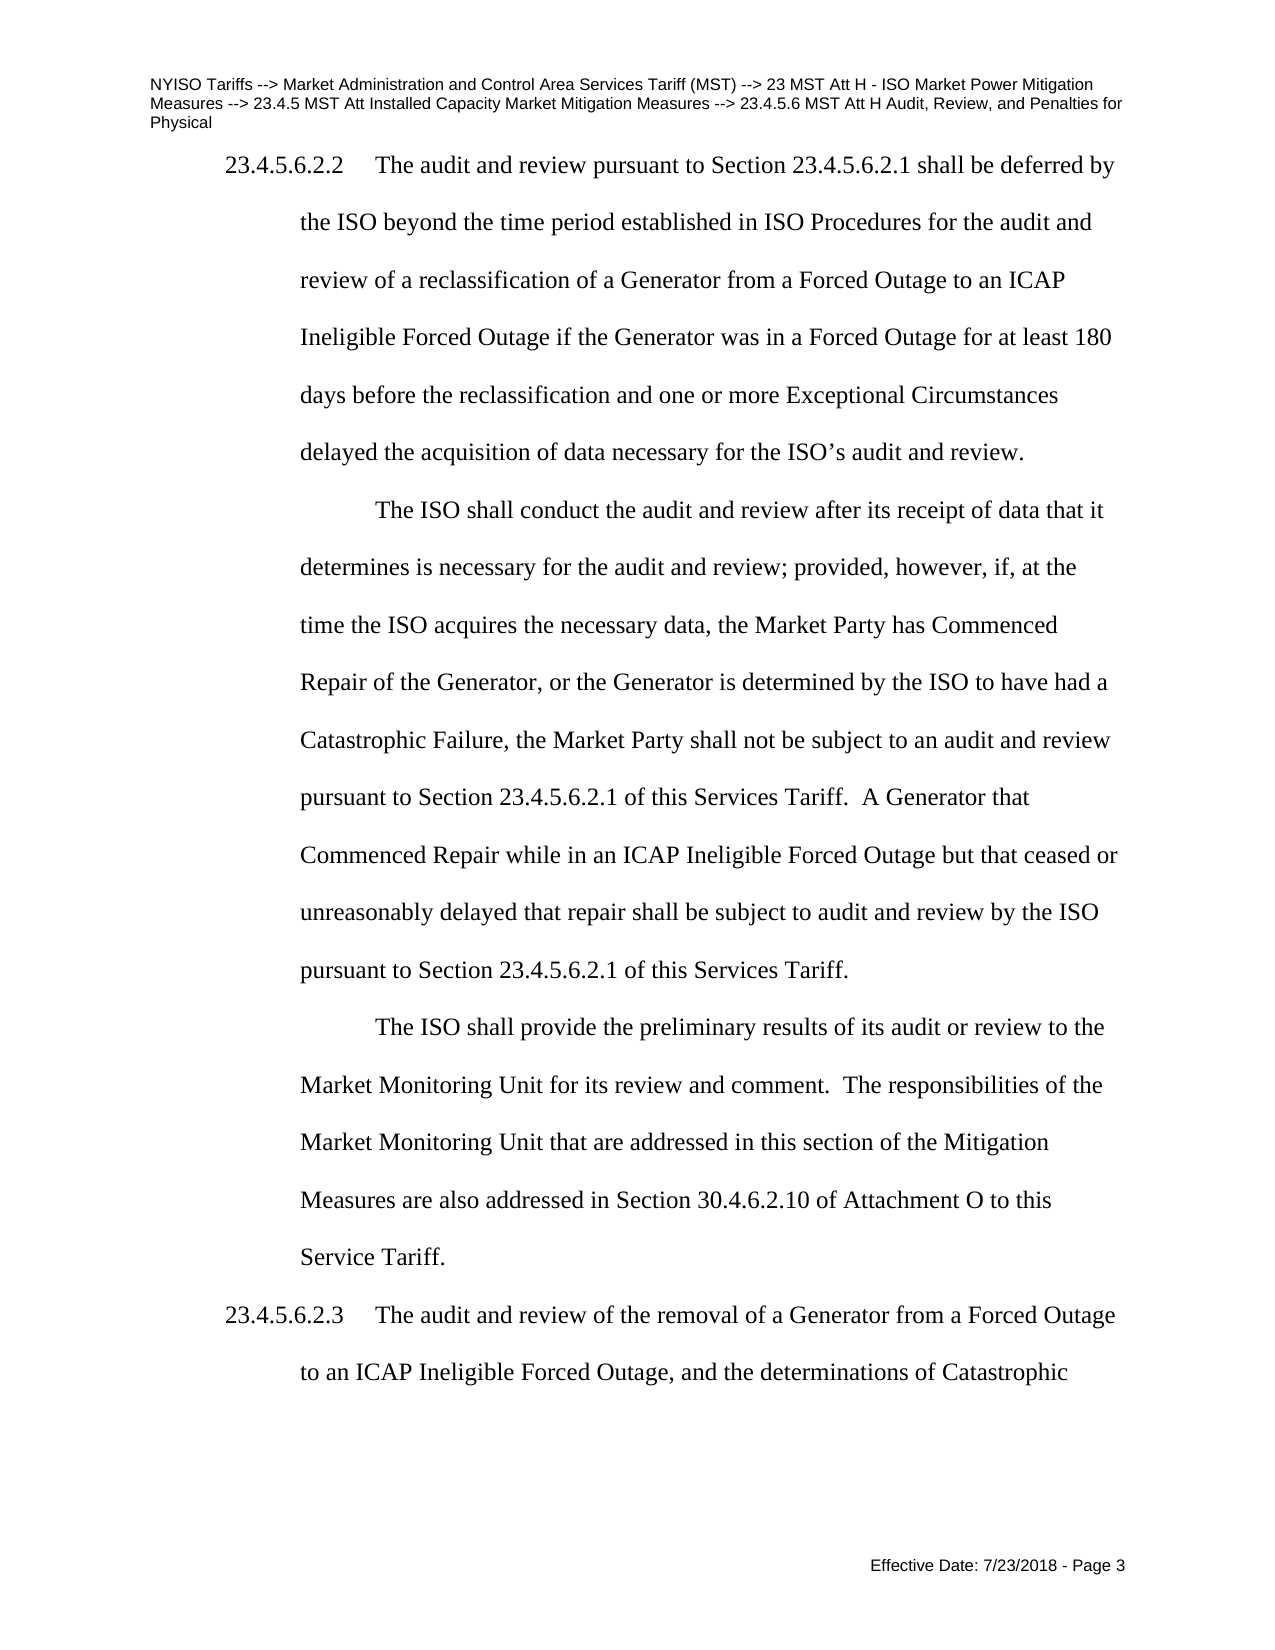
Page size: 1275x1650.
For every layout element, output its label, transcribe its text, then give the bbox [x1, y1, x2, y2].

text 23.4.5.6.2.2 The audit and review pursuant to Section 23.4.5.6.2.1 shall be deferred by the ISO beyond the time period established in ISO Procedures for the audit and review of a reclassification of a Generator from a Forced Outage to an ICAP Ineligible Forced Outage if the Generator was in a Forced Outage for at least 180 days before the reclassification and one or more Exceptional Circumstances delayed the acquisition of data necessary for the ISO’s audit and review. [225, 150, 1125, 466]
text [225, 1300, 1125, 1386]
text The ISO shall conduct the audit and review after its receipt of data that it determines is necessary for the audit and review; provided, however, if, at the time the ISO acquires the necessary data, the Market Party has Commenced Repair of the Generator, or the Generator is determined by the ISO to have had a Catastrophic Failure, the Market Party shall not be subject to an audit and review pursuant to Section 23.4.5.6.2.1 of this Services Tariff. A Generator that Commenced Repair while in an ICAP Ineligible Forced Outage but that ceased or unreasonably delayed that repair shall be subject to audit and review by the ISO pursuant to Section 23.4.5.6.2.1 of this Services Tariff. [300, 495, 1125, 984]
text The ISO shall provide the preliminary results of its audit or review to the Market Monitoring Unit for its review and comment. The responsibilities of the Market Monitoring Unit that are addressed in this section of the Mitigation Measures are also addressed in Section 30.4.6.2.10 of Attachment O to this Service Tariff. [300, 1012, 1125, 1271]
